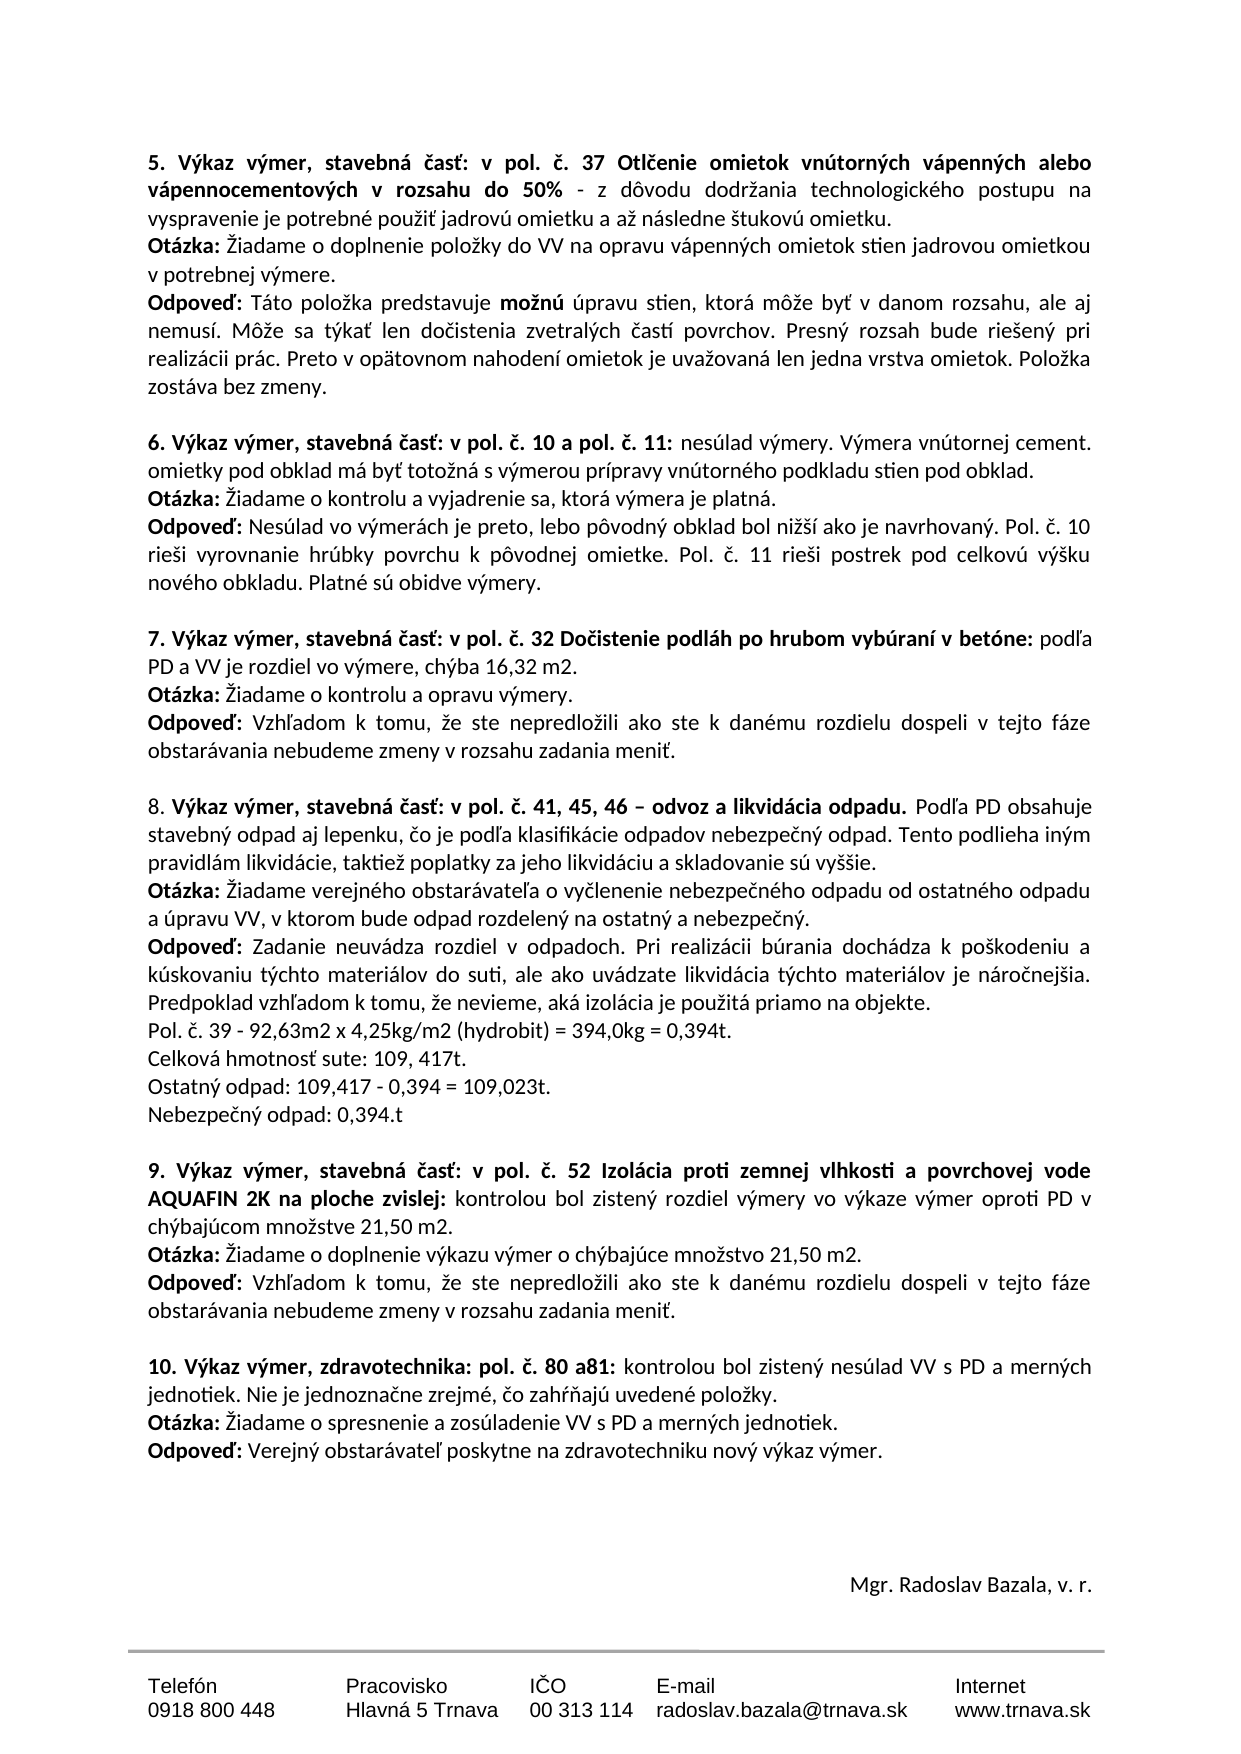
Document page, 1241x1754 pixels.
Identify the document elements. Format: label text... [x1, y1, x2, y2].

text Odpoveď: Nesúlad vo výmerách je preto, lebo pôvodný obklad bol nižší ako je navrhovaný. Pol. č. 10 rieši vyrovnanie hrúbky povrchu k pôvodnej omietke. Pol. č. 11 rieši postrek pod celkovú výšku nového obkladu. Platné sú obidve výmery. [148, 512, 1093, 596]
text 5. Výkaz výmer, stavebná časť: v pol. č. 37 Otlčenie omietok vnútorných vápenných alebo vápennocementových v rozsahu do 50% - z dôvodu dodržania technologického postupu na vyspravenie je potrebné použiť jadrovú omietku a až následne štukovú omietku. [148, 148, 1093, 232]
text Ostatný odpad: 109,417 - 0,394 = 109,023t. [148, 1072, 1093, 1100]
text Odpoveď: Vzhľadom k tomu, že ste nepredložili ako ste k danému rozdielu dospeli v tejto fáze obstarávania nebudeme zmeny v rozsahu zadania meniť. [148, 1268, 1093, 1324]
text Otázka: Žiadame o kontrolu a opravu výmery. [148, 680, 1093, 708]
text Nebezpečný odpad: 0,394.t [148, 1100, 1093, 1128]
text Otázka: Žiadame o doplnenie výkazu výmer o chýbajúce množstvo 21,50 m2. [148, 1240, 1093, 1268]
text Mgr. Radoslav Bazala, v. r. [148, 1571, 1093, 1599]
text Otázka: Žiadame o kontrolu a vyjadrenie sa, ktorá výmera je platná. [148, 484, 1093, 512]
text Celková hmotnosť sute: 109, 417t. [148, 1044, 1093, 1072]
text Pol. č. 39 - 92,63m2 x 4,25kg/m2 (hydrobit) = 394,0kg = 0,394t. [148, 1016, 1093, 1044]
text 8. Výkaz výmer, stavebná časť: v pol. č. 41, 45, 46 – odvoz a likvidácia odpadu. Podľa PD obsahuje stavebný odpad aj lepenku, čo je podľa klasifikácie odpadov nebezpečný odpad. Tento podlieha iným pravidlám likvidácie, taktiež poplatky za jeho likvidáciu a skladovanie sú vyššie. [148, 792, 1093, 876]
text Odpoveď: Zadanie neuvádza rozdiel v odpadoch. Pri realizácii búrania dochádza k poškodeniu a kúskovaniu týchto materiálov do suti, ale ako uvádzate likvidácia týchto materiálov je náročnejšia. Predpoklad vzhľadom k tomu, že nevieme, aká izolácia je použitá priamo na objekte. [148, 932, 1093, 1016]
text 10. Výkaz výmer, zdravotechnika: pol. č. 80 a81: kontrolou bol zistený nesúlad VV s PD a merných jednotiek. Nie je jednoznačne zrejmé, čo zahŕňajú uvedené položky. [148, 1352, 1093, 1408]
text 9. Výkaz výmer, stavebná časť: v pol. č. 52 Izolácia proti zemnej vlhkosti a povrchovej vode AQUAFIN 2K na ploche zvislej: kontrolou bol zistený rozdiel výmery vo výkaze výmer oproti PD v chýbajúcom množstve 21,50 m2. [148, 1156, 1093, 1240]
text Odpoveď: Táto položka predstavuje možnú úpravu stien, ktorá môže byť v danom rozsahu, ale aj nemusí. Môže sa týkať len dočistenia zvetralých častí povrchov. Presný rozsah bude riešený pri realizácii prác. Preto v opätovnom nahodení omietok je uvažovaná len jedna vrstva omietok. Položka zostáva bez zmeny. [148, 288, 1093, 400]
text Otázka: Žiadame verejného obstarávateľa o vyčlenenie nebezpečného odpadu od ostatného odpadu a úpravu VV, v ktorom bude odpad rozdelený na ostatný a nebezpečný. [148, 876, 1093, 932]
text 6. Výkaz výmer, stavebná časť: v pol. č. 10 a pol. č. 11: nesúlad výmery. Výmera vnútornej cement. omietky pod obklad má byť totožná s výmerou prípravy vnútorného podkladu stien pod obklad. [148, 428, 1093, 484]
text Otázka: Žiadame o spresnenie a zosúladenie VV s PD a merných jednotiek. [148, 1408, 1093, 1437]
text Odpoveď: Verejný obstarávateľ poskytne na zdravotechniku nový výkaz výmer. [148, 1437, 1093, 1464]
text Odpoveď: Vzhľadom k tomu, že ste nepredložili ako ste k danému rozdielu dospeli v tejto fáze obstarávania nebudeme zmeny v rozsahu zadania meniť. [148, 708, 1093, 764]
text Otázka: Žiadame o doplnenie položky do VV na opravu vápenných omietok stien jadrovou omietkou v potrebnej výmere. [148, 232, 1093, 288]
text 7. Výkaz výmer, stavebná časť: v pol. č. 32 Dočistenie podláh po hrubom vybúraní v betóne: podľa PD a VV je rozdiel vo výmere, chýba 16,32 m2. [148, 624, 1093, 680]
